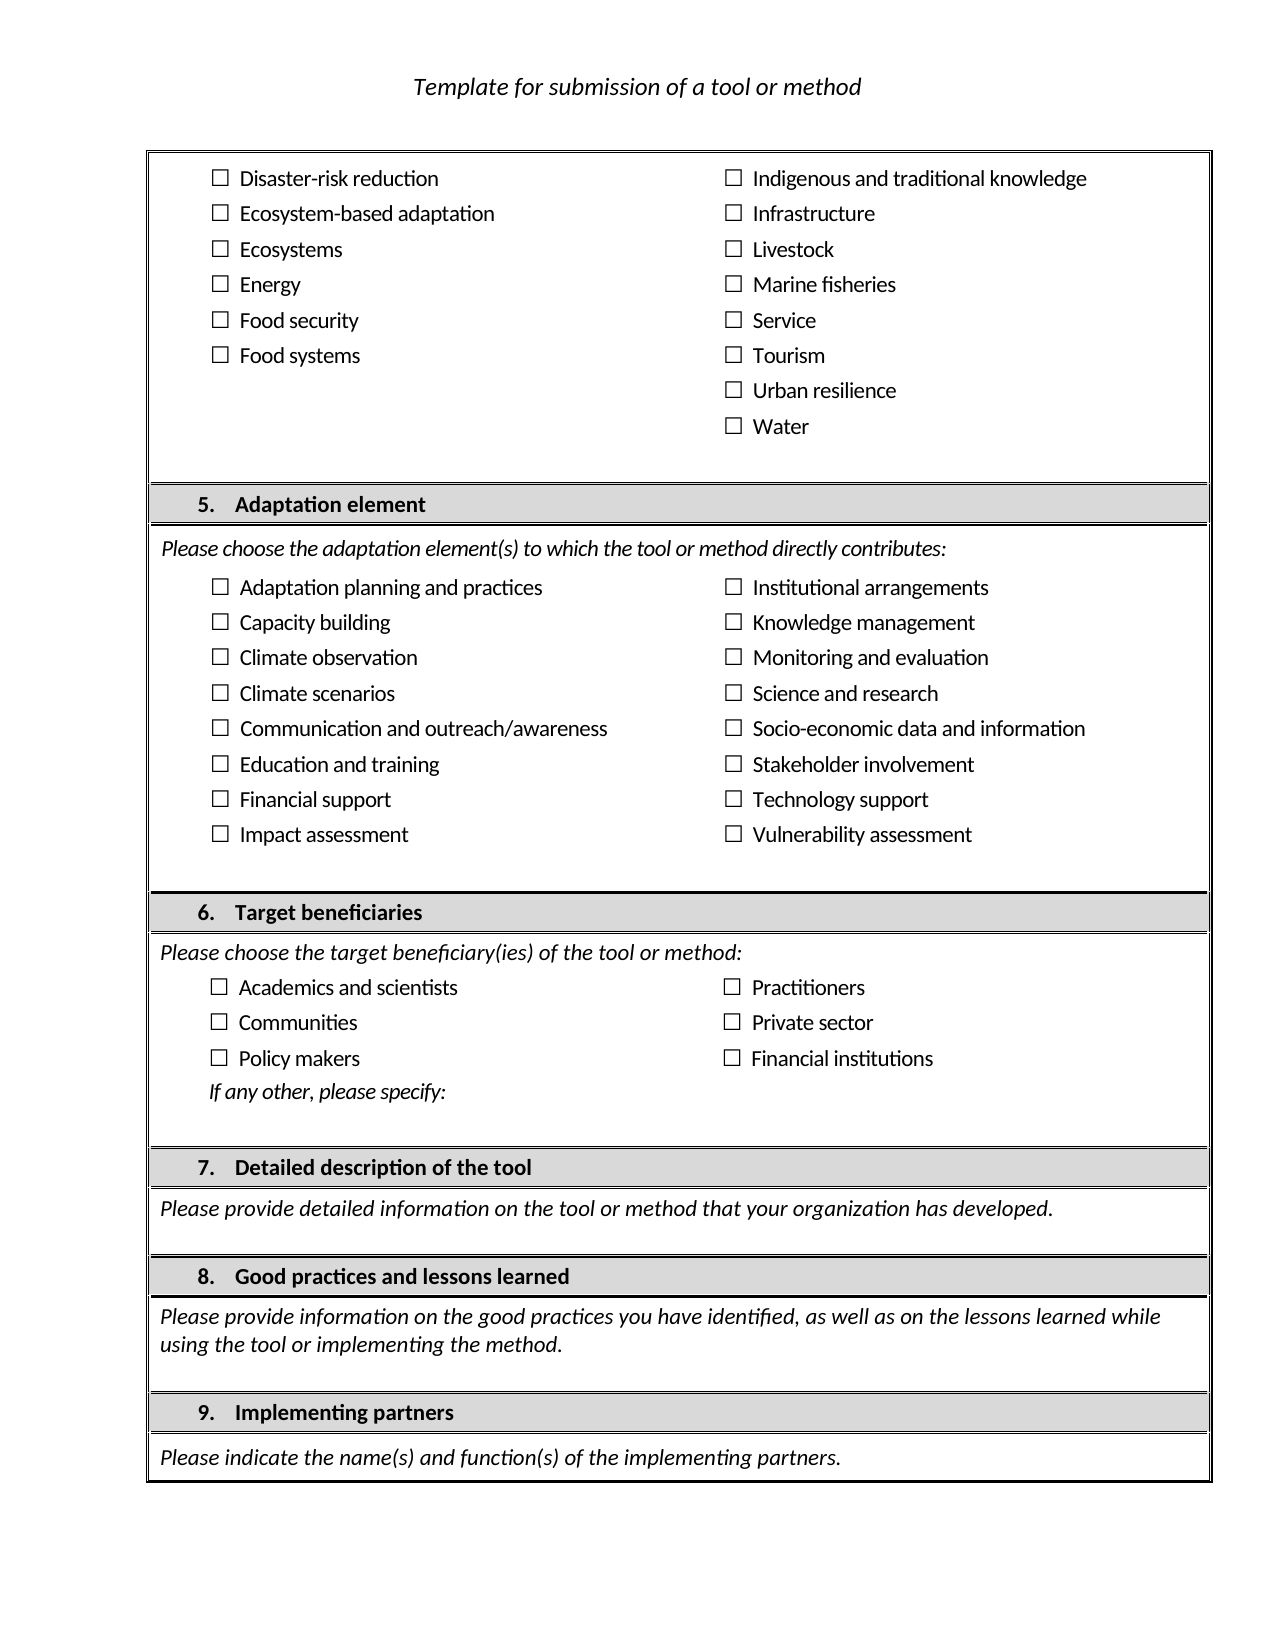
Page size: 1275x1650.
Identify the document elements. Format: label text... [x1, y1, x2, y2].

table_cell Please choose the adaptation element(s) to which the tool or method directly contributes: [149, 522, 1209, 891]
table_cell Implementing partners [149, 1391, 1209, 1431]
table_cell Please provide information on the good practices you have identified, as well as on the lessons learned while using the tool or implementing the method. [148, 1295, 1211, 1391]
table_cell Please provide detailed information on the tool or method that your organization has developed. [149, 1186, 1209, 1254]
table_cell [149, 1431, 1209, 1479]
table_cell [149, 153, 1209, 482]
table_cell Adaptation element [149, 482, 1209, 522]
table_cell Please choose the target beneficiary(ies) of the tool or method: [149, 931, 1209, 1146]
table_cell Target beneficiaries [148, 891, 1211, 931]
table_cell Detailed description of the tool [149, 1146, 1209, 1186]
table_cell Good practices and lessons learned [148, 1254, 1211, 1294]
